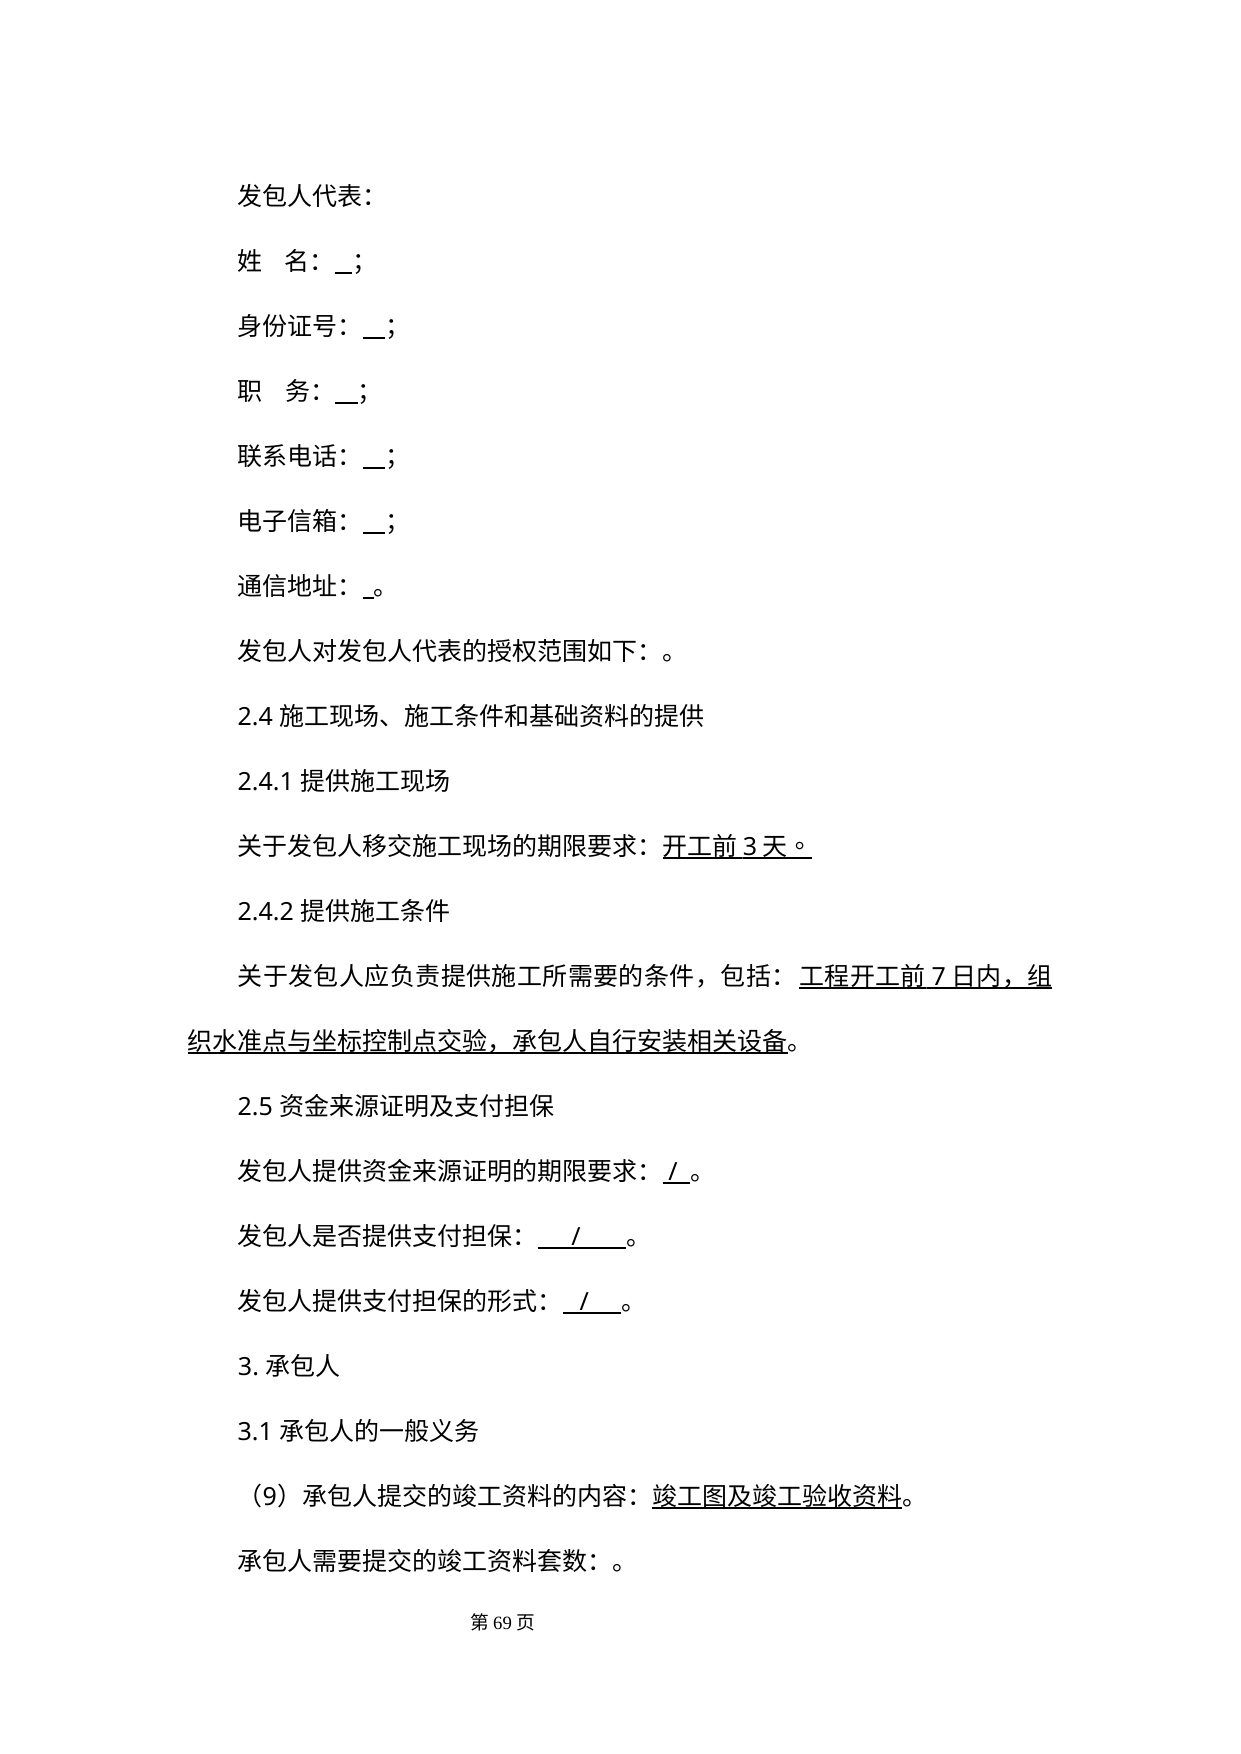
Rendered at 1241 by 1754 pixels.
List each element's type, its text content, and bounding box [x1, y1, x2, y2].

text 3.1 承包人的一般义务 [187, 1397, 1053, 1462]
text 3. 承包人 [187, 1332, 1053, 1397]
text 2.4.2 提供施工条件 [187, 877, 1053, 942]
text 承包人需要提交的竣工资料套数：。 [187, 1527, 1053, 1592]
text 发包人提供支付担保的形式： / 。 [187, 1267, 1053, 1332]
text 身份证号： ； [187, 292, 1053, 357]
text 联系电话： ； [187, 422, 1053, 487]
text 关于发包人应负责提供施工所需要的条件，包括：工程开工前7日内，组织水准点与坐标控制点交验，承包人自行安装相关设备。 [187, 942, 1053, 1072]
text 2.4 施工现场、施工条件和基础资料的提供 [187, 682, 1053, 747]
text 发包人代表： [187, 162, 1053, 227]
text 职 务： ； [187, 357, 1053, 422]
text （9）承包人提交的竣工资料的内容：竣工图及竣工验收资料。 [187, 1462, 1053, 1527]
text 发包人提供资金来源证明的期限要求： / 。 [187, 1137, 1053, 1202]
text 姓 名： ； [187, 227, 1053, 292]
text 发包人对发包人代表的授权范围如下：。 [187, 617, 1053, 682]
text 2.4.1 提供施工现场 [187, 747, 1053, 812]
text 关于发包人移交施工现场的期限要求：开工前3天。 [187, 812, 1053, 877]
text 通信地址： 。 [187, 552, 1053, 617]
text 发包人是否提供支付担保： / 。 [187, 1202, 1053, 1267]
text 2.5 资金来源证明及支付担保 [187, 1072, 1053, 1137]
text 电子信箱： ； [187, 487, 1053, 552]
